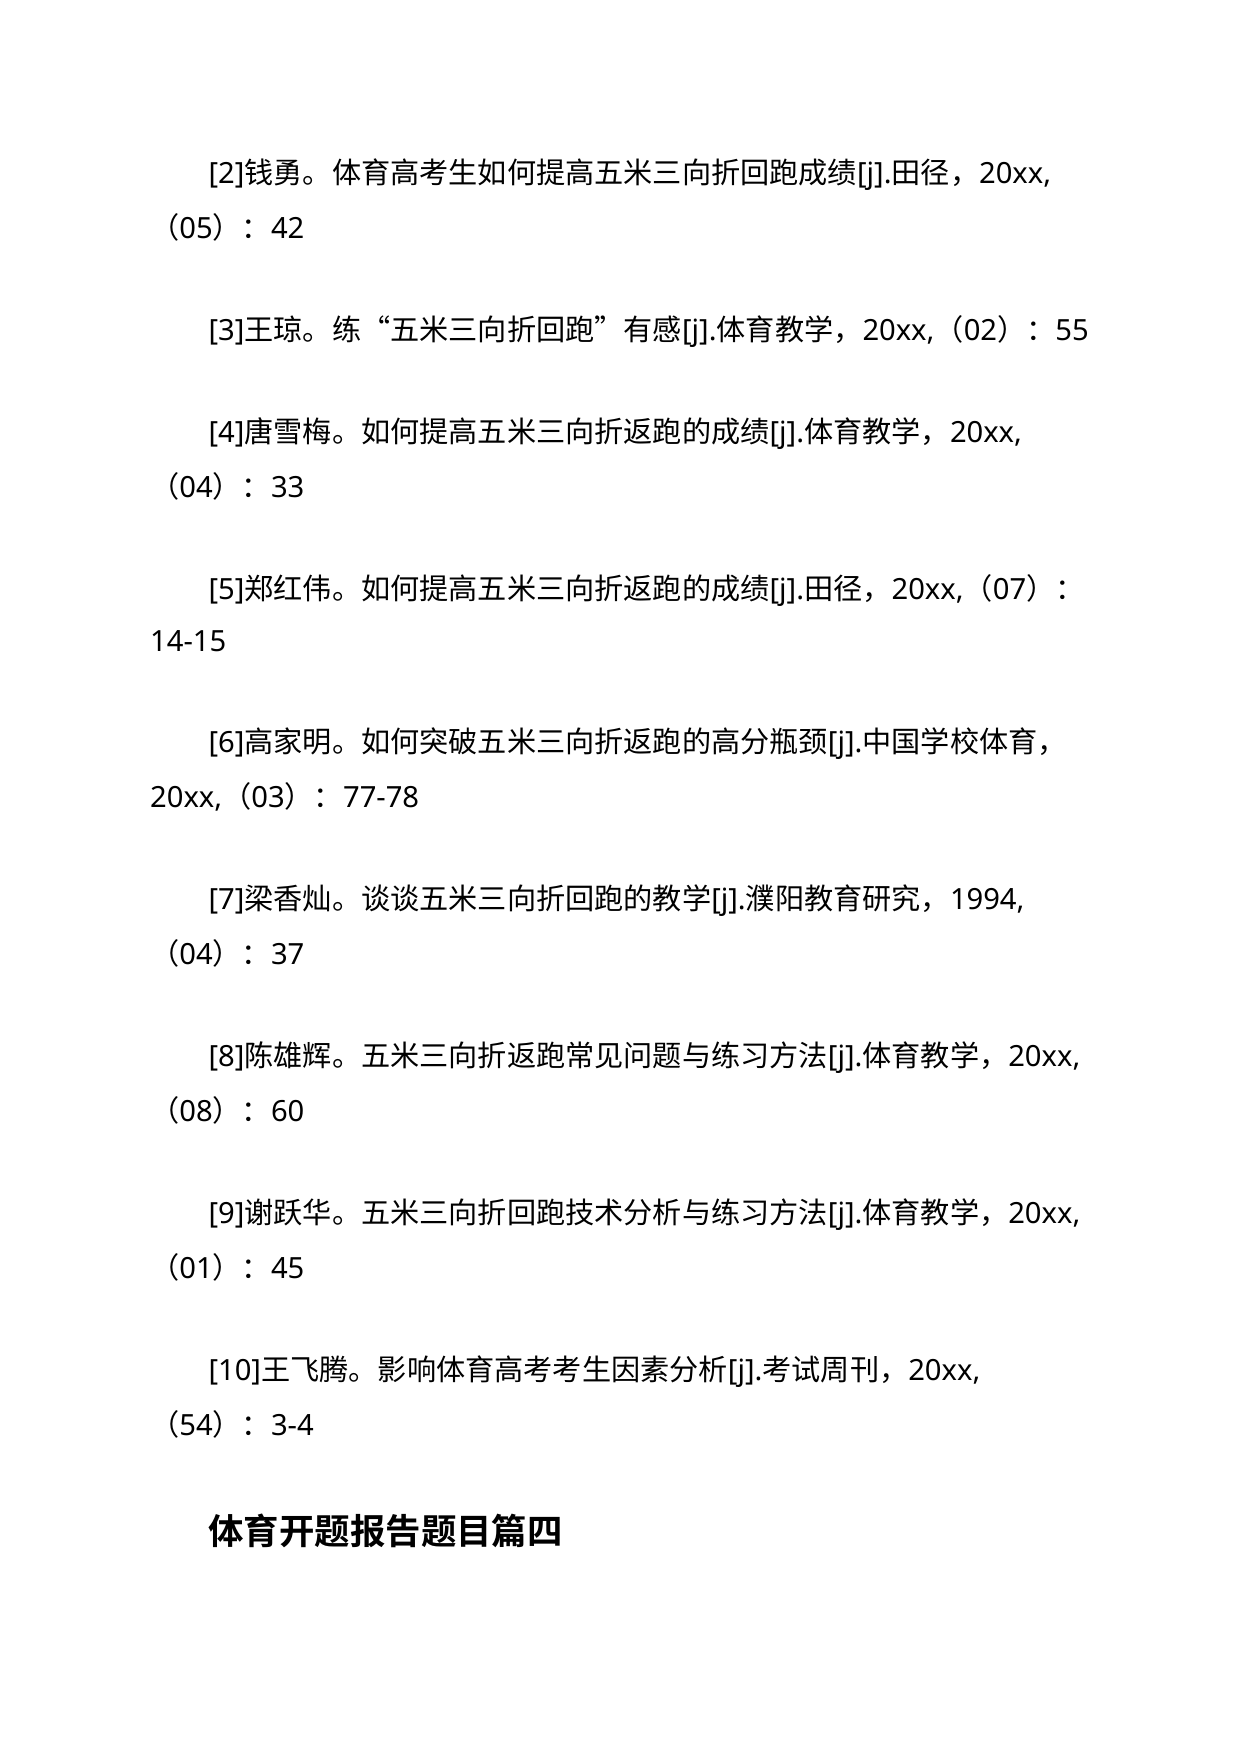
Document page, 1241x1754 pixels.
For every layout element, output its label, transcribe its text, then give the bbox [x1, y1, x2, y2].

text [10]王飞腾。影响体育高考考生因素分析[j].考试周刊，20xx,（54）：3-4 [150, 1347, 1090, 1444]
text [4]唐雪梅。如何提高五米三向折返跑的成绩[j].体育教学，20xx,（04）：33 [150, 409, 1090, 506]
text [6]高家明。如何突破五米三向折返跑的高分瓶颈[j].中国学校体育，20xx,（03）：77-78 [150, 719, 1090, 816]
text 体育开题报告题目篇四 [150, 1503, 1090, 1555]
text [7]梁香灿。谈谈五米三向折回跑的教学[j].濮阳教育研究，1994,（04）：37 [150, 876, 1090, 973]
text [8]陈雄辉。五米三向折返跑常见问题与练习方法[j].体育教学，20xx,（08）：60 [150, 1033, 1090, 1130]
text [9]谢跃华。五米三向折回跑技术分析与练习方法[j].体育教学，20xx,（01）：45 [150, 1189, 1090, 1287]
text [3]王琼。练“五米三向折回跑”有感[j].体育教学，20xx,（02）：55 [150, 307, 1090, 349]
text [2]钱勇。体育高考生如何提高五米三向折回跑成绩[j].田径，20xx,（05）：42 [150, 150, 1090, 247]
text [5]郑红伟。如何提高五米三向折返跑的成绩[j].田径，20xx,（07）：14-15 [150, 566, 1090, 660]
